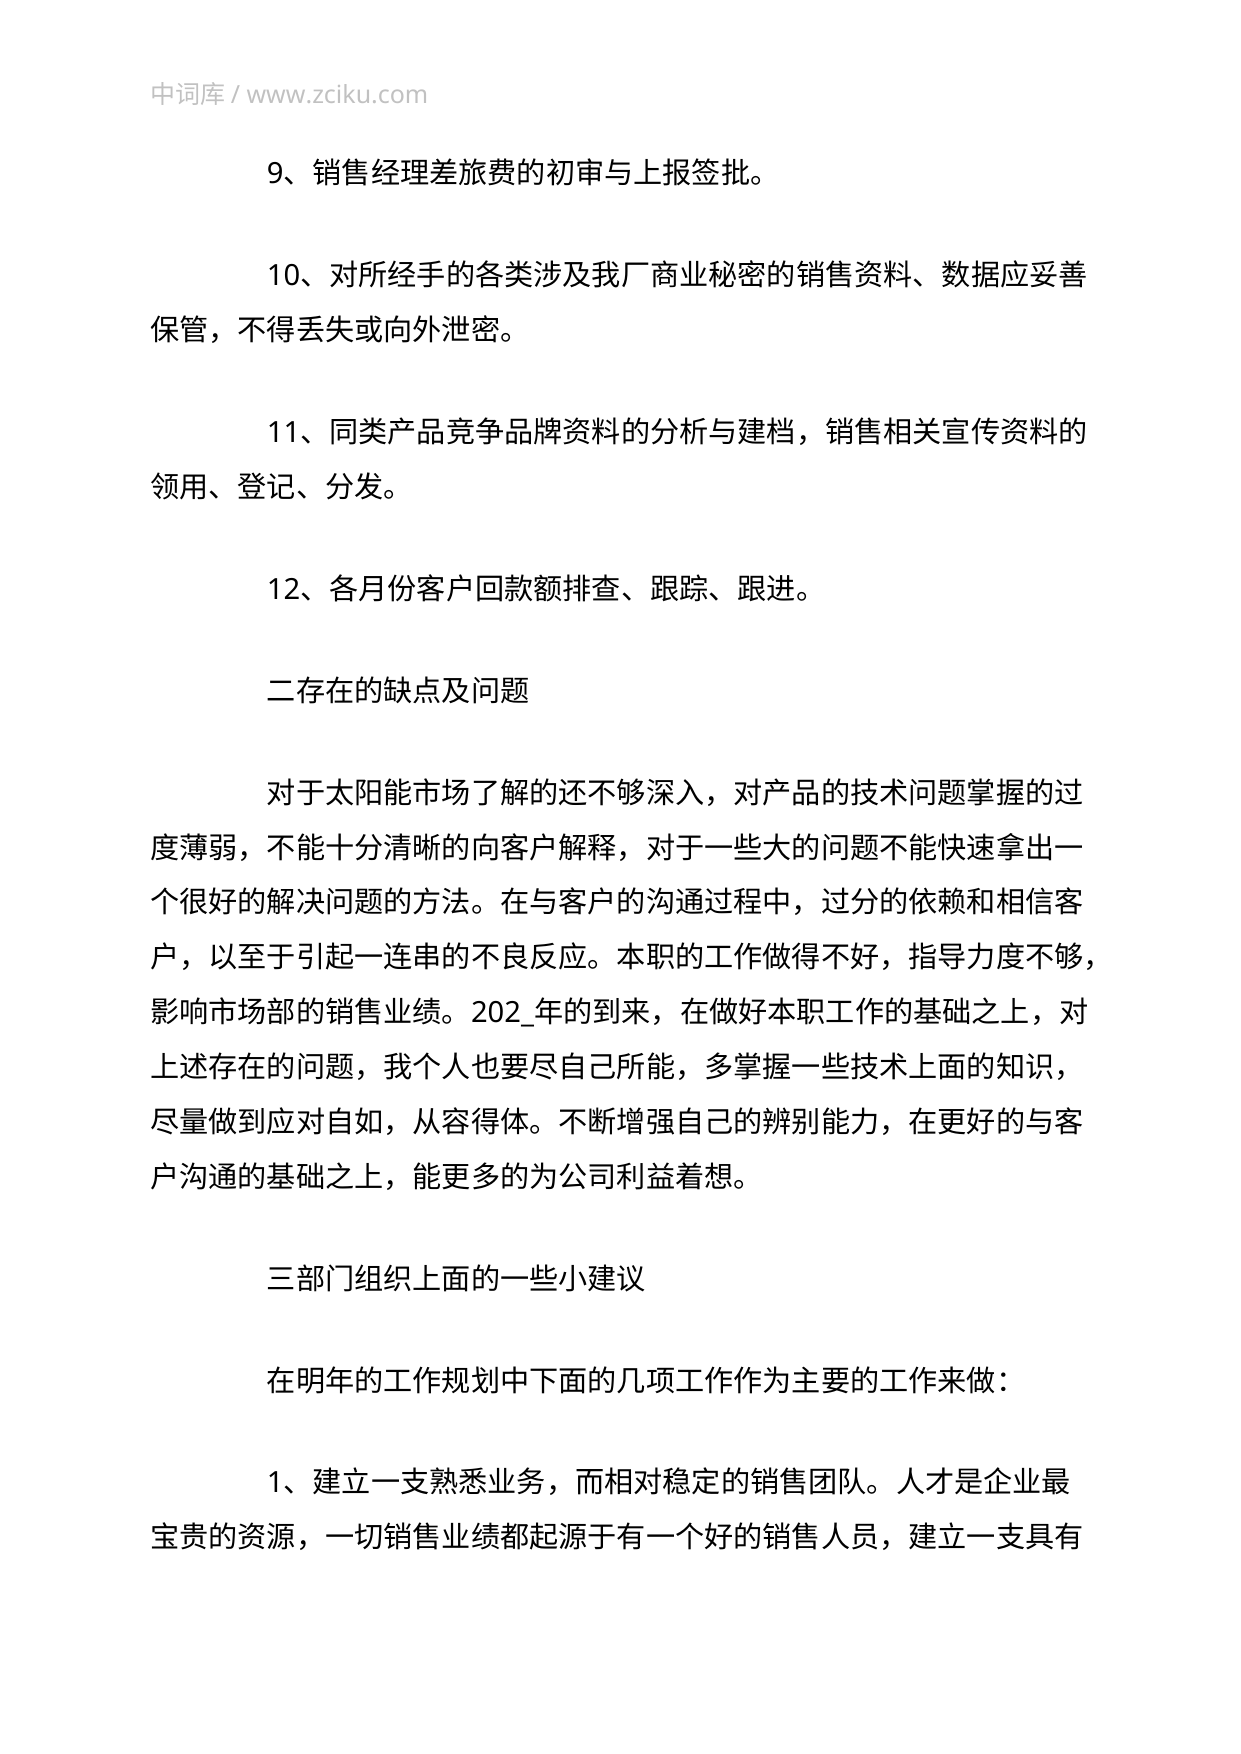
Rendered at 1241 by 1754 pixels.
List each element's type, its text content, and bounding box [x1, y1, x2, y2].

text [150, 1459, 1090, 1556]
text 三部门组织上面的一些小建议 [150, 1255, 1090, 1298]
text 9、销售经理差旅费的初审与上报签批。 [150, 150, 1090, 192]
text 11、同类产品竞争品牌资料的分析与建档，销售相关宣传资料的领用、登记、分发。 [150, 409, 1090, 506]
text 二存在的缺点及问题 [150, 667, 1090, 710]
text 在明年的工作规划中下面的几项工作作为主要的工作来做： [150, 1357, 1090, 1399]
text 12、各月份客户回款额排查、跟踪、跟进。 [150, 566, 1090, 608]
text 对于太阳能市场了解的还不够深入，对产品的技术问题掌握的过度薄弱，不能十分清晰的向客户解释，对于一些大的问题不能快速拿出一个很好的解决问题的方法。在与客户的沟通过程中，过分的依赖和相信客户，以至于引起一连串的不良反应。本职的工作做得不好，指导力度不够，影响市场部的销售业绩。202_年的到来，在做好本职工作的基础之上，对上述存在的问题，我个人也要尽自己所能，多掌握一些技术上面的知识，尽量做到应对自如，从容得体。不断增强自己的辨别能力，在更好的与客户沟通的基础之上，能更多的为公司利益着想。 [150, 769, 1090, 1196]
text 10、对所经手的各类涉及我厂商业秘密的销售资料、数据应妥善保管，不得丢失或向外泄密。 [150, 252, 1090, 349]
